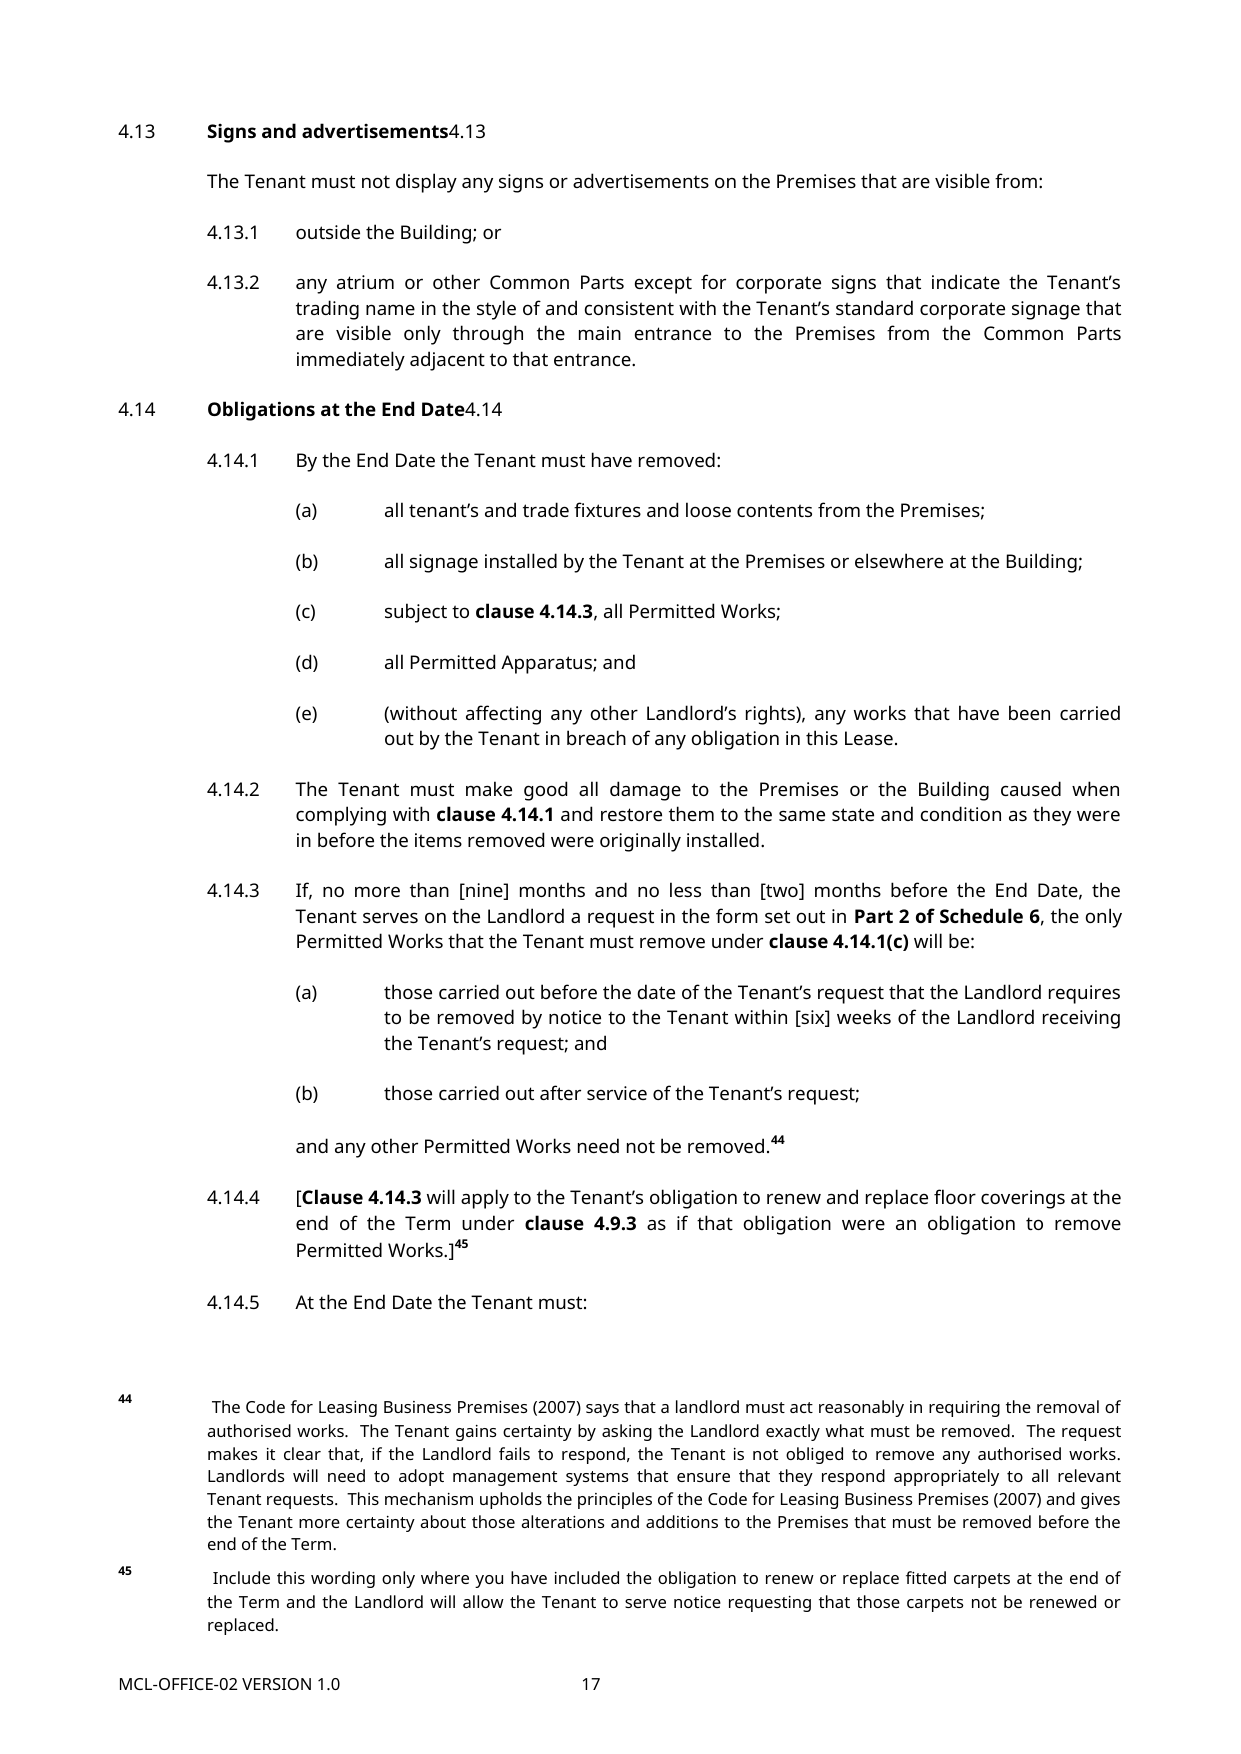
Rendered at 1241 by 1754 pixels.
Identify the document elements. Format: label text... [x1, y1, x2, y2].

text By the End Date the Tenant must have removed: [207, 447, 1122, 473]
text subject to clause ‎4.14.3, all Permitted Works; [295, 599, 1122, 624]
text those carried out before the date of the Tenant’s request that the Landlord requires to be removed by notice to the Tenant within [six] weeks of the Landlord receiving the Tenant’s request; and [295, 979, 1122, 1056]
text all signage installed by the Tenant at the Premises or elsewhere at the Building; [295, 548, 1122, 574]
text The Tenant must make good all damage to the Premises or the Building caused when complying with clause ‎4.14.1 and restore them to the same state and condition as they were in before the items removed were originally installed. [207, 776, 1122, 852]
text outside the Building; or [207, 219, 1122, 245]
text At the End Date the Tenant must: [207, 1289, 1122, 1314]
text any atrium or other Common Parts except for corporate signs that indicate the Tenant’s trading name in the style of and consistent with the Tenant’s standard corporate signage that are visible only through the main entrance to the Premises from the Common Parts immediately adjacent to that entrance. [207, 270, 1122, 372]
text The Tenant must not display any signs or advertisements on the Premises that are visible from: [207, 169, 1122, 194]
text all Permitted Apparatus; and [295, 649, 1122, 675]
text If, no more than [nine] months and no less than [two] months before the End Date, the Tenant serves on the Landlord a request in the form set out in ‎Part 2 of Schedule ‎6, the only Permitted Works that the Tenant must remove under clause ‎4.14.1(c) will be: [207, 877, 1122, 954]
text [Clause ‎4.14.3 will apply to the Tenant’s obligation to renew and replace floor coverings at the end of the Term under clause ‎4.9.3 as if that obligation were an obligation to remove Permitted Works.] [207, 1184, 1122, 1264]
text and any other Permitted Works need not be removed. [295, 1131, 1122, 1159]
text all tenant’s and trade fixtures and loose contents from the Premises; [295, 498, 1122, 523]
text (without affecting any other Landlord’s rights), any works that have been carried out by the Tenant in breach of any obligation in this Lease. [295, 700, 1122, 751]
text those carried out after service of the Tenant’s request; [295, 1081, 1122, 1106]
